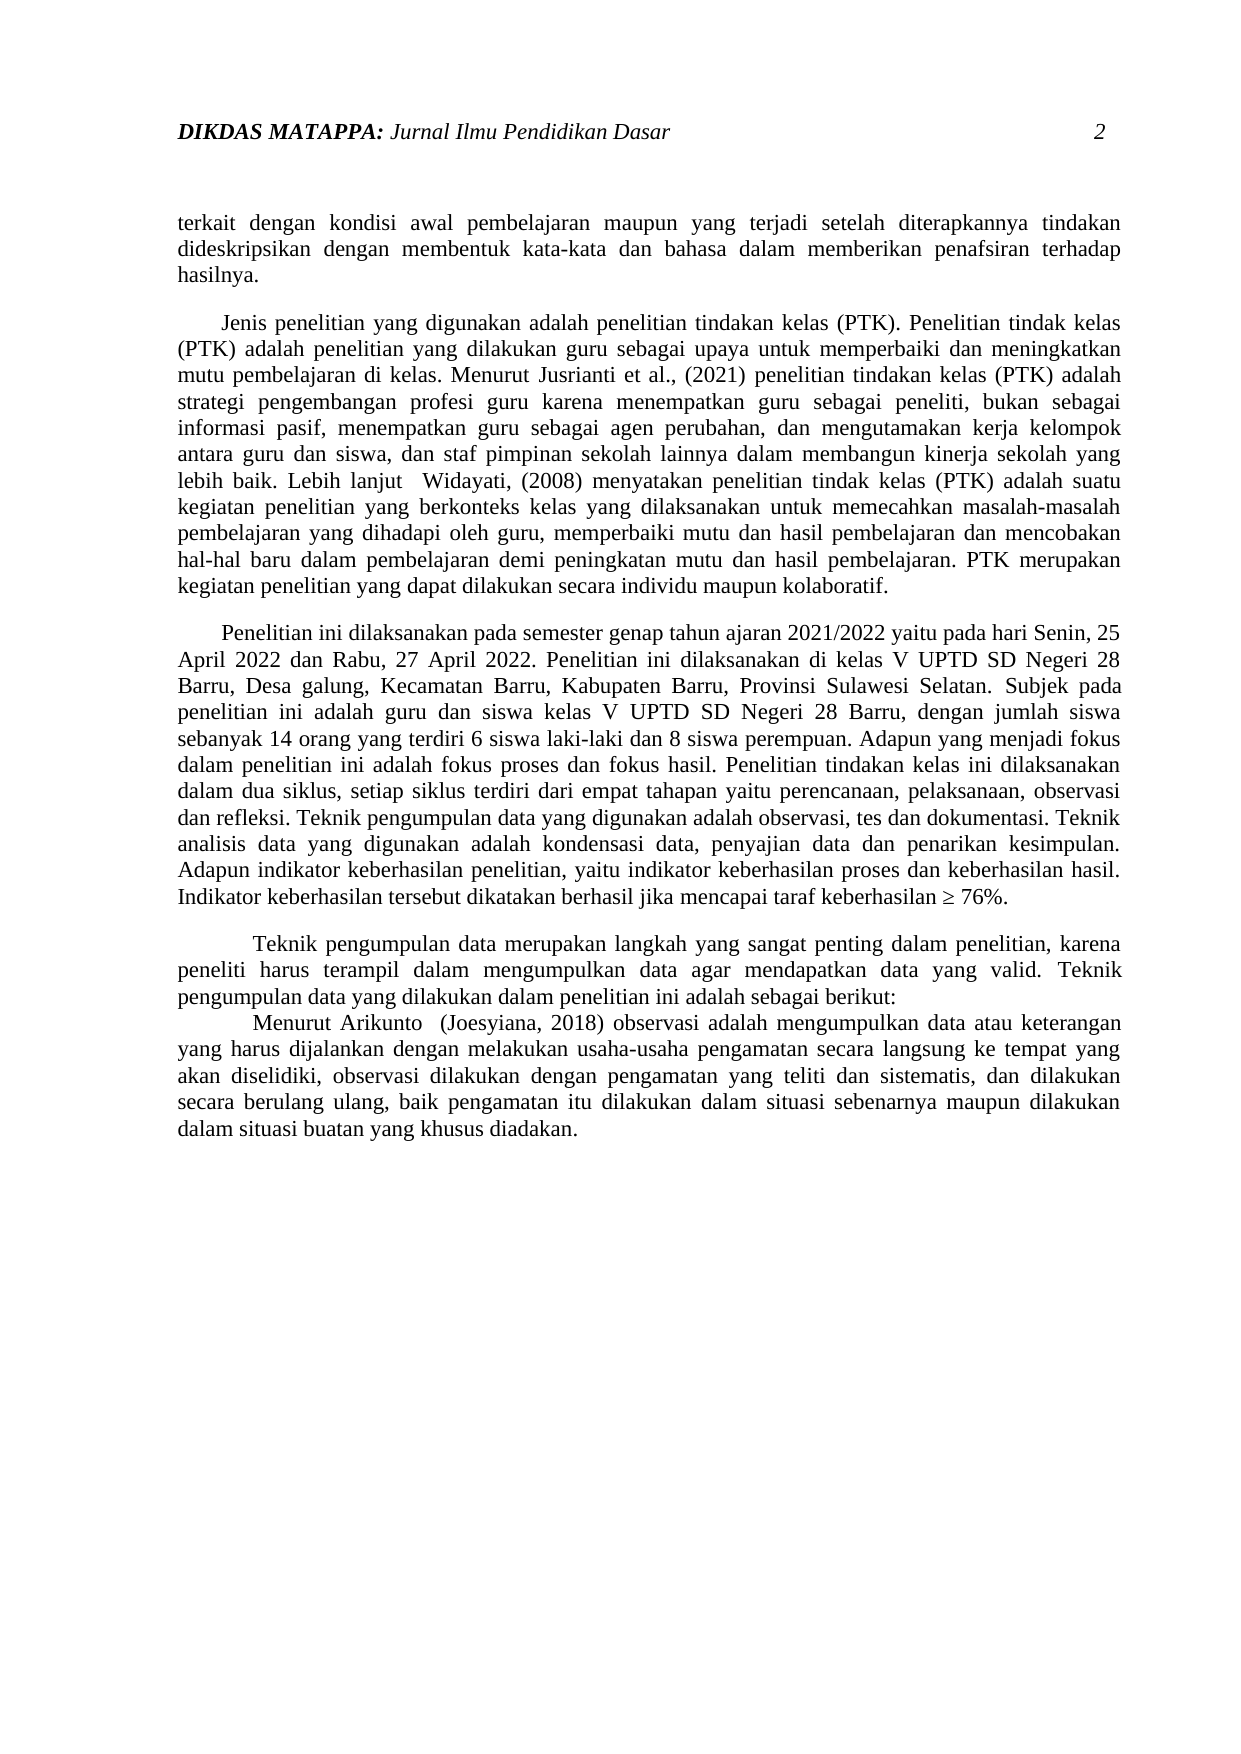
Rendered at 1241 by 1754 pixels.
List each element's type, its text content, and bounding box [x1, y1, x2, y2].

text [177, 209, 1122, 288]
text Penelitian ini dilaksanakan pada semester genap tahun ajaran 2021/2022 yaitu pada hari Senin, 25 April 2022 dan Rabu, 27 April 2022. Penelitian ini dilaksanakan di kelas V UPTD SD Negeri 28 Barru, Desa galung, Kecamatan Barru, Kabupaten Barru, Provinsi Sulawesi Selatan. Subjek pada penelitian ini adalah guru dan siswa kelas V UPTD SD Negeri 28 Barru, dengan jumlah siswa sebanyak 14 orang yang terdiri 6 siswa laki-laki dan 8 siswa perempuan. Adapun yang menjadi fokus dalam penelitian ini adalah fokus proses dan fokus hasil. Penelitian tindakan kelas ini dilaksanakan dalam dua siklus, setiap siklus terdiri dari empat tahapan yaitu perencanaan, pelaksanaan, observasi dan refleksi. Teknik pengumpulan data yang digunakan adalah observasi, tes dan dokumentasi. Teknik analisis data yang digunakan adalah kondensasi data, penyajian data dan penarikan kesimpulan. Adapun indikator keberhasilan penelitian, yaitu indikator keberhasilan proses dan keberhasilan hasil. Indikator keberhasilan tersebut dikatakan berhasil jika mencapai taraf keberhasilan ≥ 76%. [177, 619, 1122, 909]
text Jenis penelitian yang digunakan adalah penelitian tindakan kelas (PTK). Penelitian tindak kelas (PTK) adalah penelitian yang dilakukan guru sebagai upaya untuk memperbaiki dan meningkatkan mutu pembelajaran di kelas. Menurut Jusrianti et al., (2021) penelitian tindakan kelas (PTK) adalah strategi pengembangan profesi guru karena menempatkan guru sebagai peneliti, bukan sebagai informasi pasif, menempatkan guru sebagai agen perubahan, dan mengutamakan kerja kelompok antara guru dan siswa, dan staf pimpinan sekolah lainnya dalam membangun kinerja sekolah yang lebih baik. Lebih lanjut Widayati, (2008) menyatakan penelitian tindak kelas (PTK) adalah suatu kegiatan penelitian yang berkonteks kelas yang dilaksanakan untuk memecahkan masalah-masalah pembelajaran yang dihadapi oleh guru, memperbaiki mutu dan hasil pembelajaran dan mencobakan hal-hal baru dalam pembelajaran demi peningkatan mutu dan hasil pembelajaran. PTK merupakan kegiatan penelitian yang dapat dilakukan secara individu maupun kolaboratif. [177, 309, 1122, 598]
text Menurut Arikunto (Joesyiana, 2018) observasi adalah mengumpulkan data atau keterangan yang harus dijalankan dengan melakukan usaha-usaha pengamatan secara langsung ke tempat yang akan diselidiki, observasi dilakukan dengan pengamatan yang teliti dan sistematis, dan dilakukan secara berulang ulang, baik pengamatan itu dilakukan dalam situasi sebenarnya maupun dilakukan dalam situasi buatan yang khusus diadakan. [177, 1009, 1122, 1141]
text Teknik pengumpulan data merupakan langkah yang sangat penting dalam penelitian, karena peneliti harus terampil dalam mengumpulkan data agar mendapatkan data yang valid. Teknik pengumpulan data yang dilakukan dalam penelitian ini adalah sebagai berikut: [177, 930, 1122, 1009]
